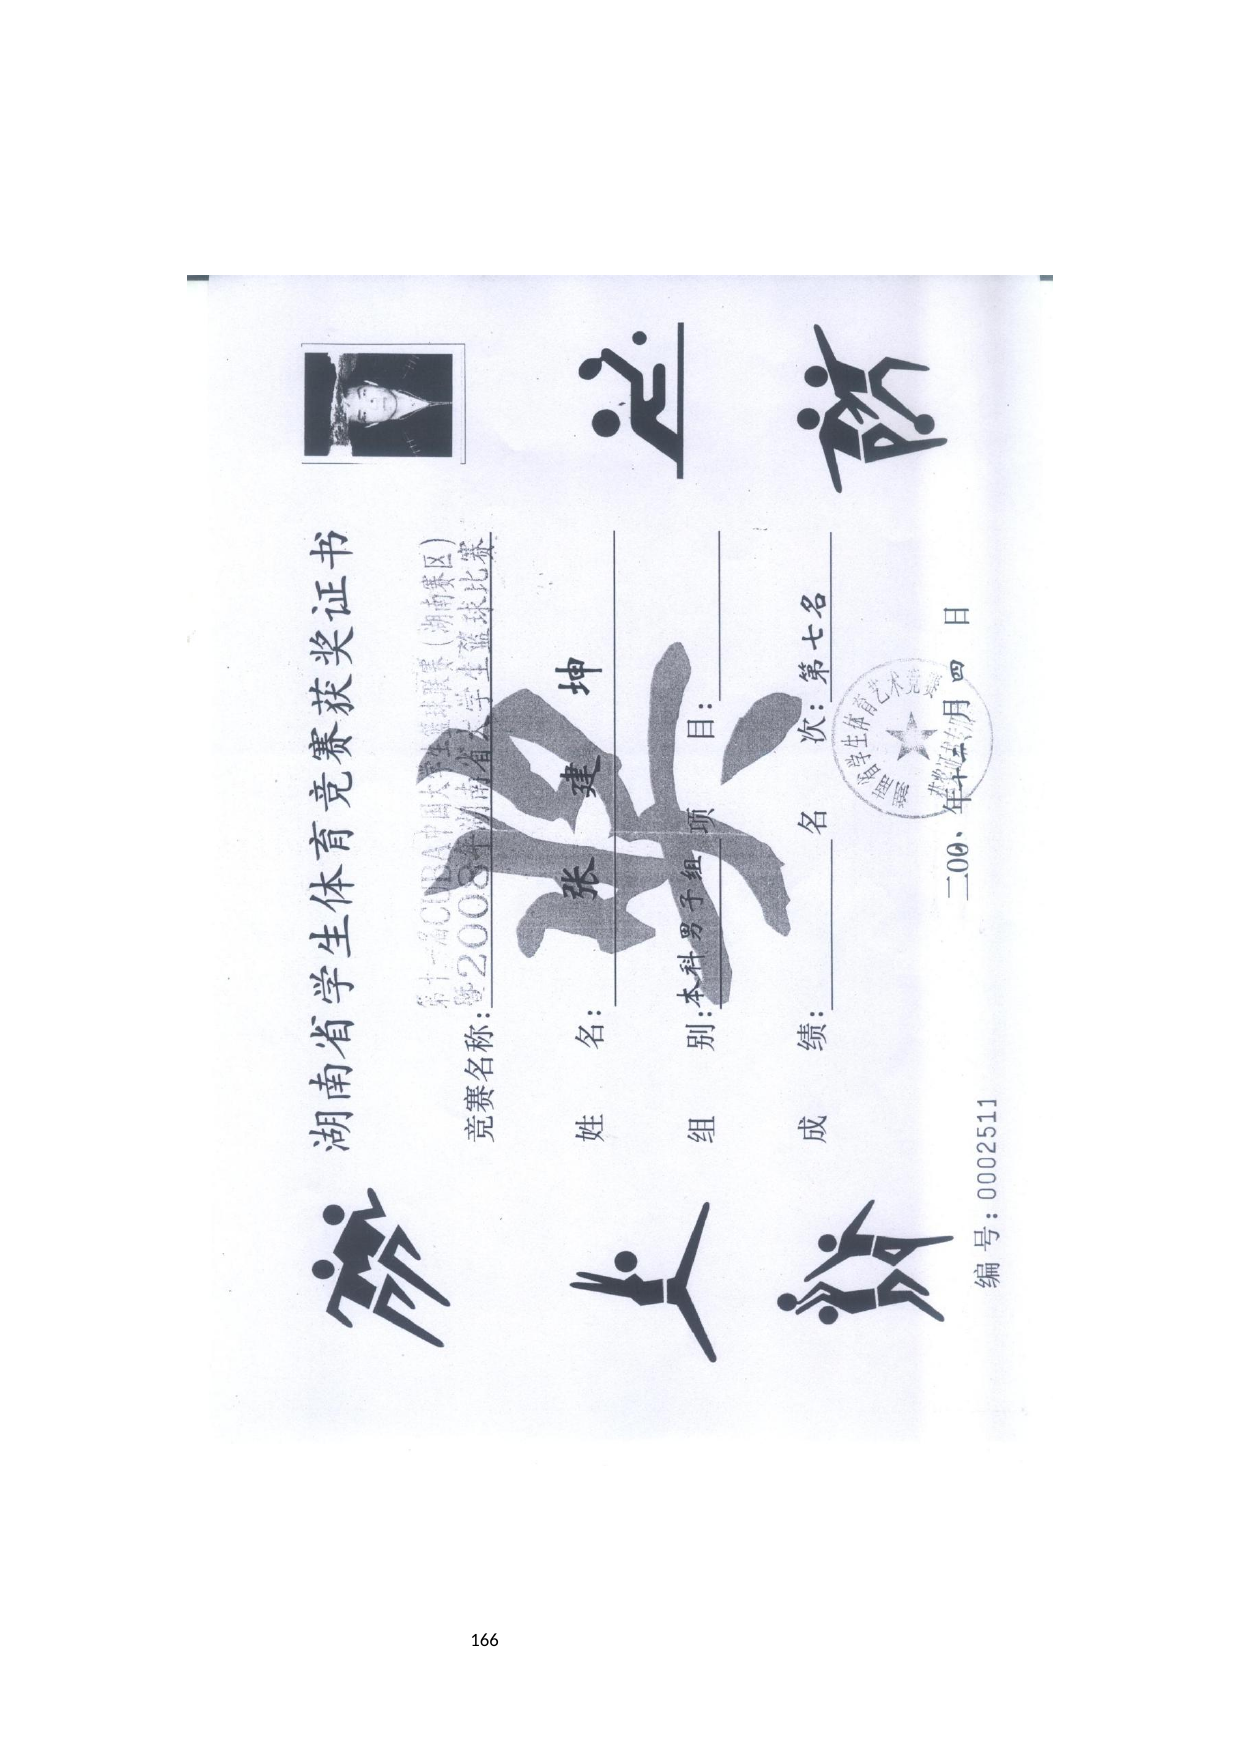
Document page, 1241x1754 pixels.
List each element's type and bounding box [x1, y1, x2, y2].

picture [187, 275, 1053, 1466]
